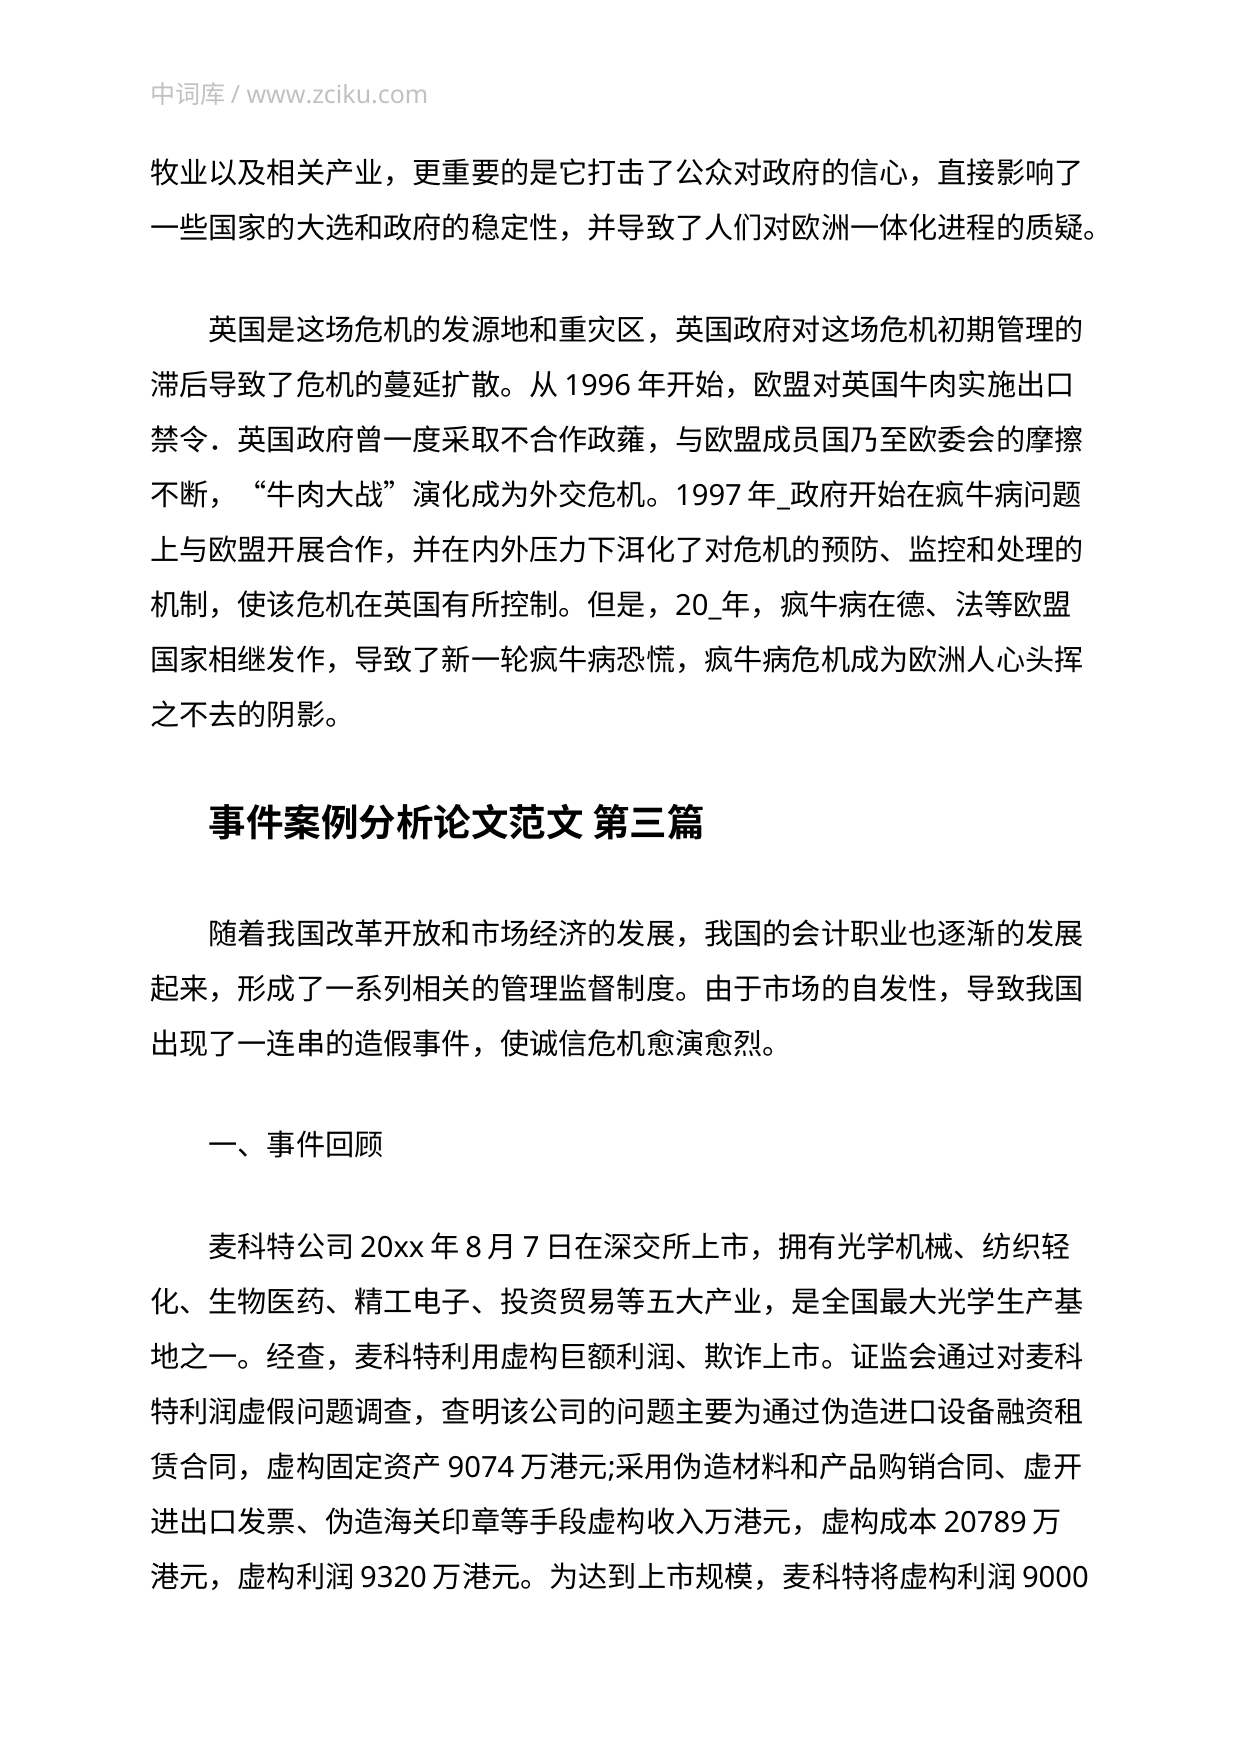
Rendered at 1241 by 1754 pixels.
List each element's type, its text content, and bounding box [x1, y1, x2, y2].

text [150, 1224, 1090, 1596]
text 一、事件回顾 [150, 1122, 1090, 1164]
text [150, 150, 1090, 247]
text 事件案例分析论文范文 第三篇 [150, 793, 1090, 847]
text 随着我国改革开放和市场经济的发展，我国的会计职业也逐渐的发展起来，形成了一系列相关的管理监督制度。由于市场的自发性，导致我国出现了一连串的造假事件，使诚信危机愈演愈烈。 [150, 910, 1090, 1062]
text 英国是这场危机的发源地和重灾区，英国政府对这场危机初期管理的滞后导致了危机的蔓延扩散。从1996年开始，欧盟对英国牛肉实施出口禁令．英国政府曾一度采取不合作政蕹，与欧盟成员国乃至欧委会的摩擦不断，“牛肉大战”演化成为外交危机。1997年_政府开始在疯牛病问题上与欧盟开展合作，并在内外压力下洱化了对危机的预防、监控和处理的机制，使该危机在英国有所控制。但是，20_年，疯牛病在德、法等欧盟国家相继发作，导致了新一轮疯牛病恐慌，疯牛病危机成为欧洲人心头挥之不去的阴影。 [150, 307, 1090, 733]
